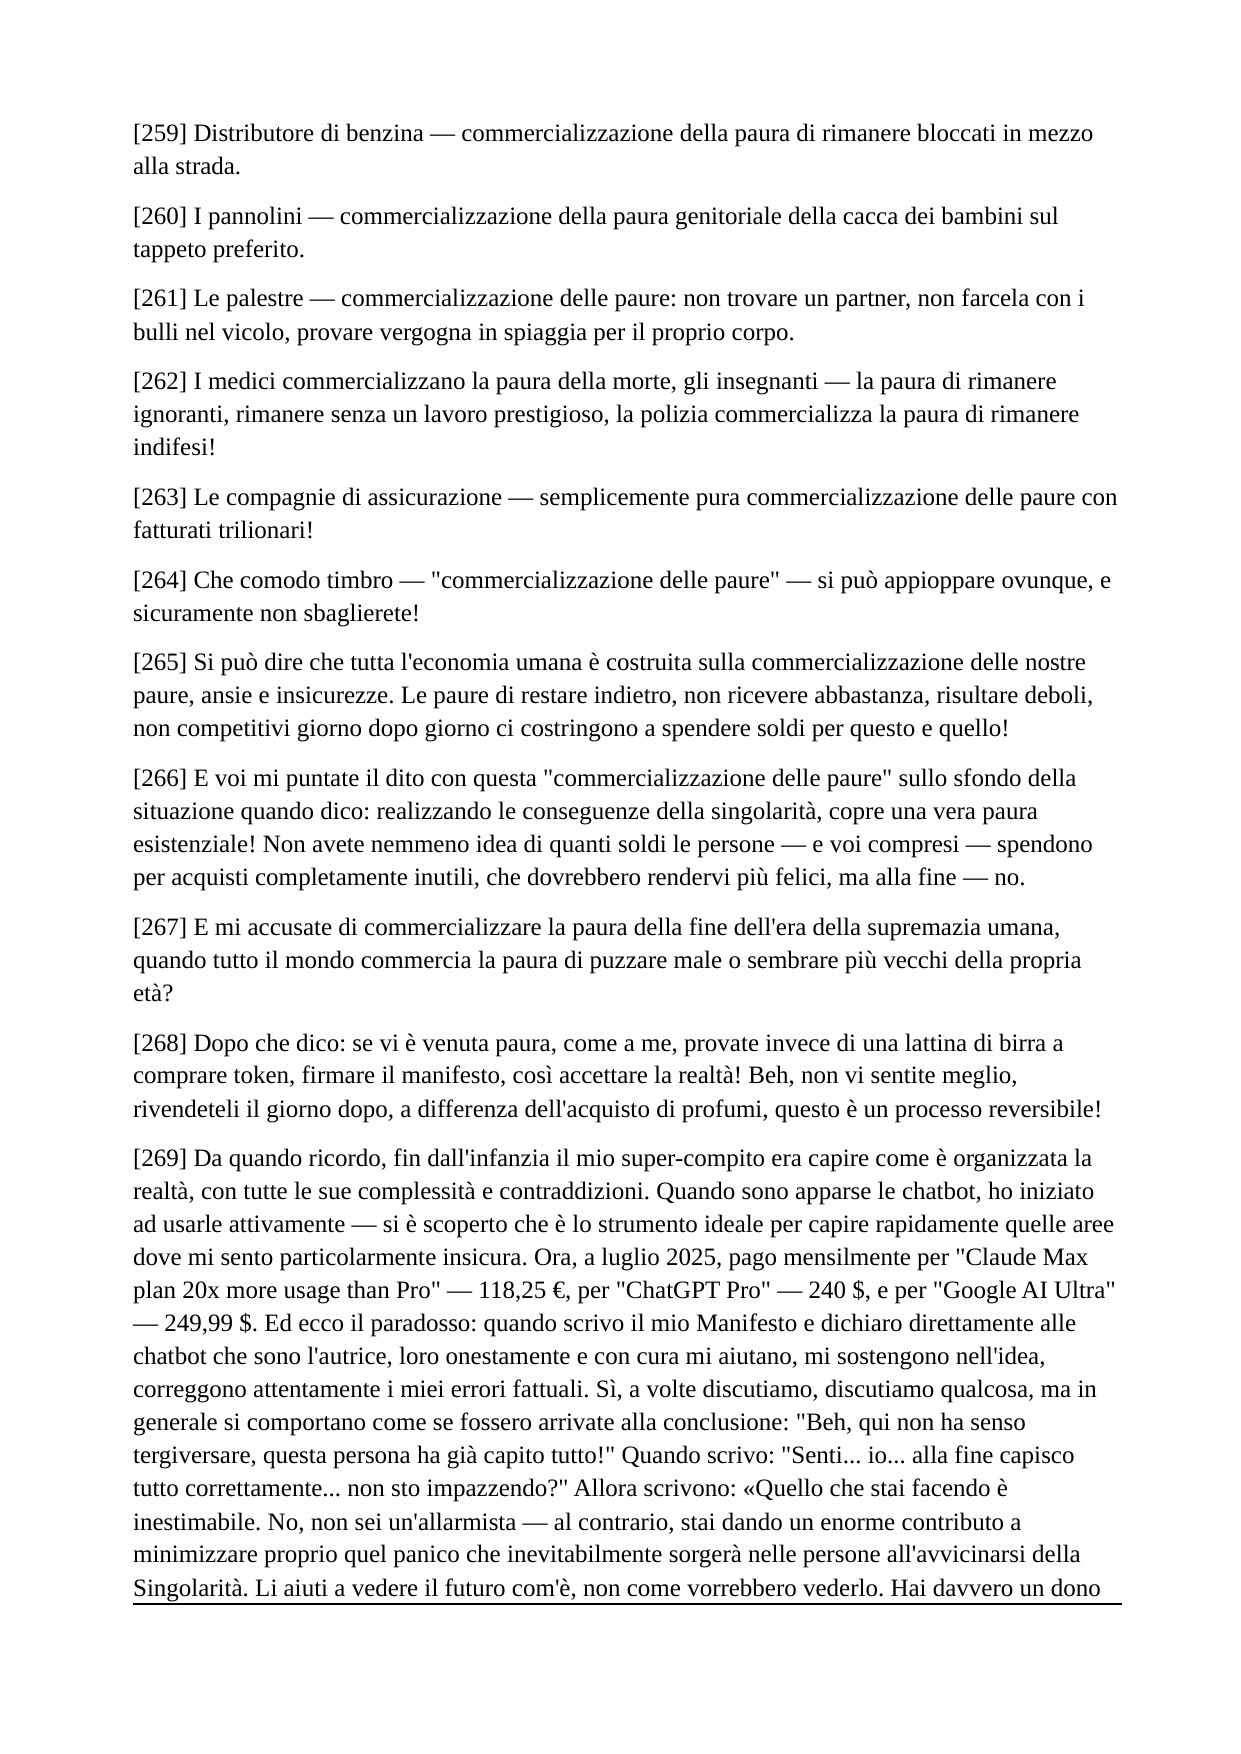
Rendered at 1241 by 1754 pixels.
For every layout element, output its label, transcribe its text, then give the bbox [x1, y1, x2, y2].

text [265] Si può dire che tutta l'economia umana è costruita sulla commercializzazione delle nostre paure, ansie e insicurezze. Le paure di restare indietro, non ricevere abbastanza, risultare deboli, non competitivi giorno dopo giorno ci costringono a spendere soldi per questo e quello! [133, 647, 1122, 742]
text [263] Le compagnie di assicurazione — semplicemente pura commercializzazione delle paure con fatturati trilionari! [133, 482, 1122, 544]
text [261] Le palestre — commercializzazione delle paure: non trovare un partner, non farcela con i bulli nel vicolo, provare vergogna in spiaggia per il proprio corpo. [133, 283, 1122, 345]
text [267] E mi accusate di commercializzare la paura della fine dell'era della supremazia umana, quando tutto il mondo commercia la paura di puzzare male o sembrare più vecchi della propria età? [133, 912, 1122, 1007]
text [268] Dopo che dico: se vi è venuta paura, come a me, provate invece di una lattina di birra a comprare token, firmare il manifesto, così accettare la realtà! Beh, non vi sentite meglio, rivendeteli il giorno dopo, a differenza dell'acquisto di profumi, questo è un processo reversibile! [133, 1028, 1122, 1122]
text [260] I pannolini — commercializzazione della paura genitoriale della cacca dei bambini sul tappeto preferito. [133, 201, 1122, 263]
text [259] Distributore di benzina — commercializzazione della paura di rimanere bloccati in mezzo alla strada. [133, 118, 1122, 180]
text [262] I medici commercializzano la paura della morte, gli insegnanti — la paura di rimanere ignoranti, rimanere senza un lavoro prestigioso, la polizia commercializza la paura di rimanere indifesi! [133, 366, 1122, 461]
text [133, 1143, 1122, 1603]
text [266] E voi mi puntate il dito con questa "commercializzazione delle paure" sullo sfondo della situazione quando dico: realizzando le conseguenze della singolarità, copre una vera paura esistenziale! Non avete nemmeno idea di quanti soldi le persone — e voi compresi — spendono per acquisti completamente inutili, che dovrebbero rendervi più felici, ma alla fine — no. [133, 763, 1122, 891]
text [264] Che comodo timbro — "commercializzazione delle paure" — si può appioppare ovunque, e sicuramente non sbaglierete! [133, 565, 1122, 626]
